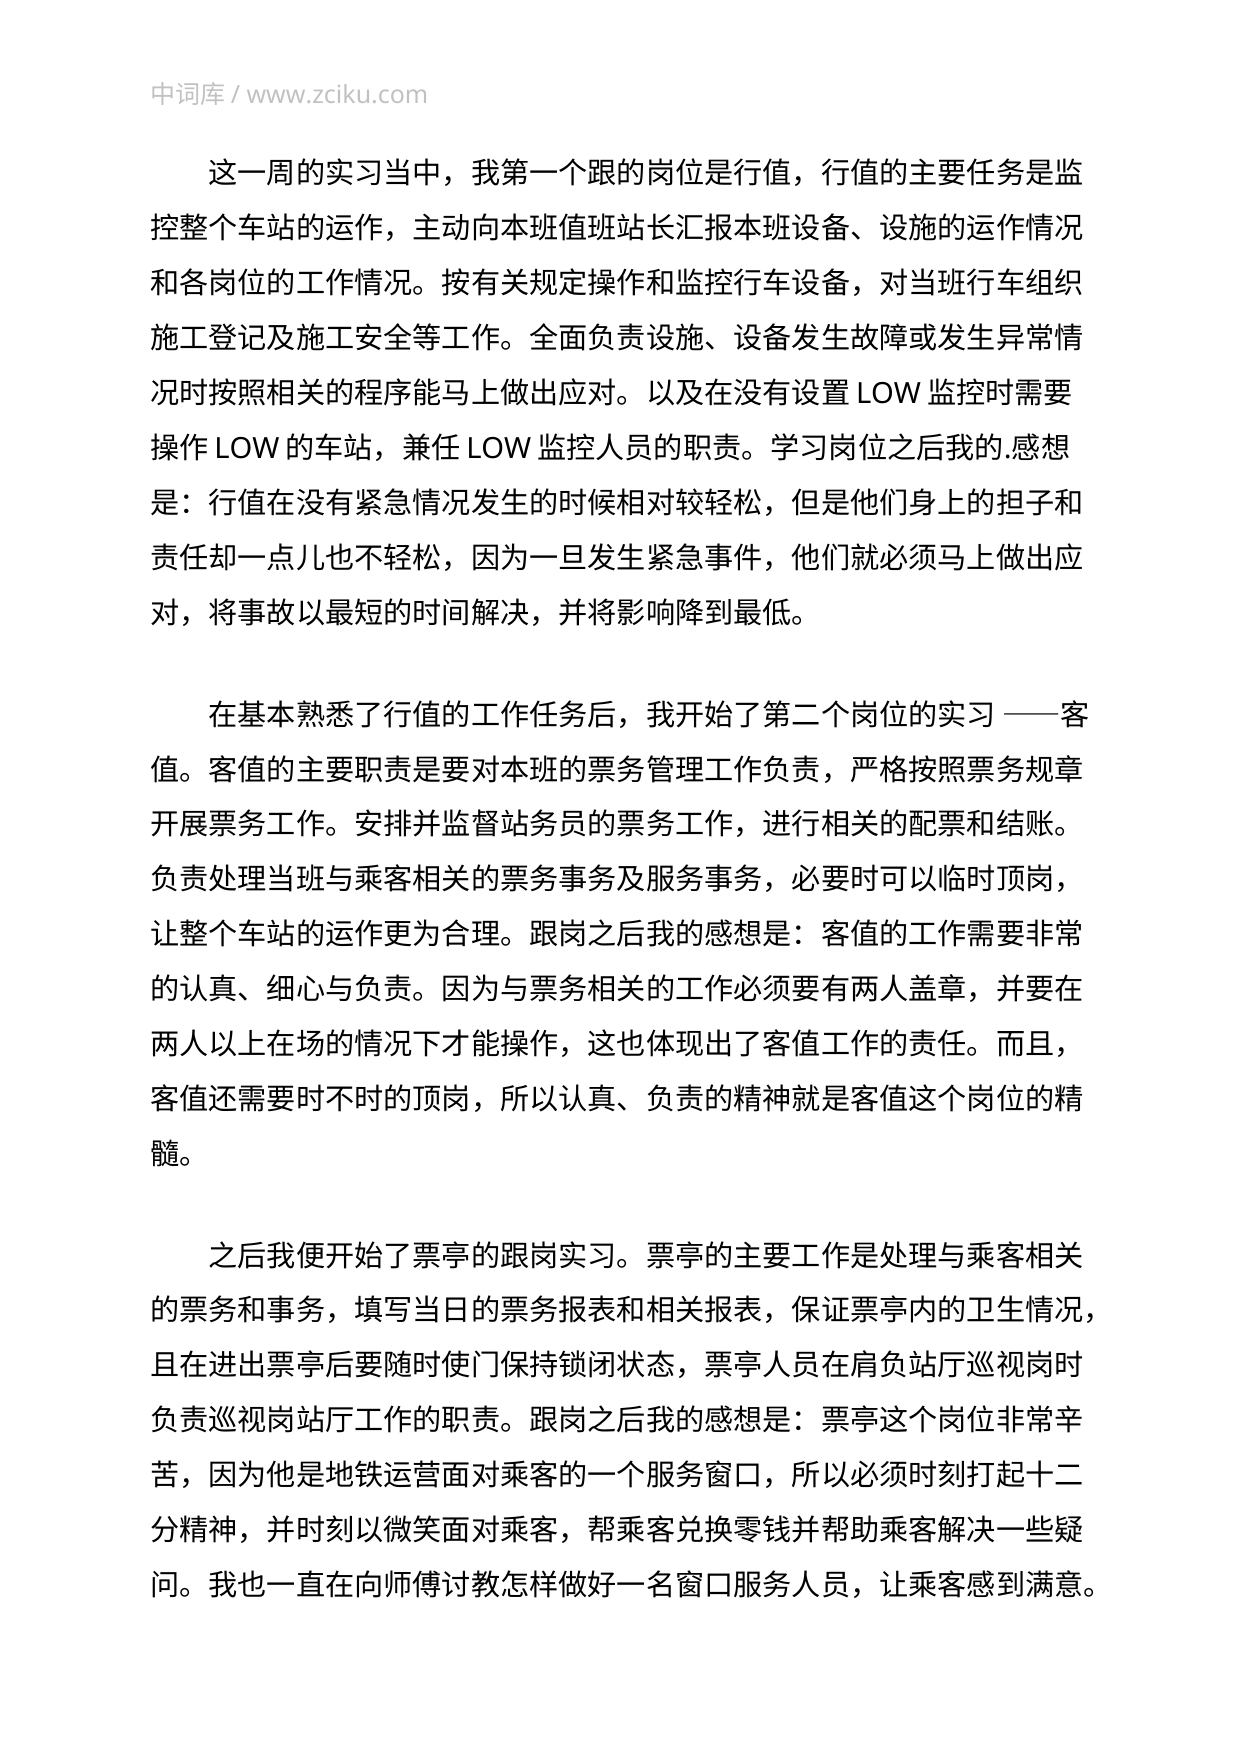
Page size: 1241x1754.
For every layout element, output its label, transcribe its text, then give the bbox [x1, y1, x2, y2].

text 之后我便开始了票亭的跟岗实习。票亭的主要工作是处理与乘客相关的票务和事务，填写当日的票务报表和相关报表，保证票亭内的卫生情况，且在进出票亭后要随时使门保持锁闭状态，票亭人员在肩负站厅巡视岗时负责巡视岗站厅工作的职责。跟岗之后我的感想是：票亭这个岗位非常辛苦，因为他是地铁运营面对乘客的一个服务窗口，所以必须时刻打起十二分精神，并时刻以微笑面对乘客，帮乘客兑换零钱并帮助乘客解决一些疑问。我也一直在向师傅讨教怎样做好一名窗口服务人员，让乘客感到满意。 [150, 1232, 1090, 1604]
text 在基本熟悉了行值的工作任务后，我开始了第二个岗位的实习 ——客值。客值的主要职责是要对本班的票务管理工作负责，严格按照票务规章开展票务工作。安排并监督站务员的票务工作，进行相关的配票和结账。负责处理当班与乘客相关的票务事务及服务事务，必要时可以临时顶岗，让整个车站的运作更为合理。跟岗之后我的感想是：客值的工作需要非常的认真、细心与负责。因为与票务相关的工作必须要有两人盖章，并要在两人以上在场的情况下才能操作，这也体现出了客值工作的责任。而且，客值还需要时不时的顶岗，所以认真、负责的精神就是客值这个岗位的精髓。 [150, 691, 1090, 1173]
text 这一周的实习当中，我第一个跟的岗位是行值，行值的主要任务是监控整个车站的运作，主动向本班值班站长汇报本班设备、设施的运作情况和各岗位的工作情况。按有关规定操作和监控行车设备，对当班行车组织施工登记及施工安全等工作。全面负责设施、设备发生故障或发生异常情况时按照相关的程序能马上做出应对。以及在没有设置LOW监控时需要操作LOW的车站，兼任LOW监控人员的职责。学习岗位之后我的.感想是：行值在没有紧急情况发生的时候相对较轻松，但是他们身上的担子和责任却一点儿也不轻松，因为一旦发生紧急事件，他们就必须马上做出应对，将事故以最短的时间解决，并将影响降到最低。 [150, 150, 1090, 632]
